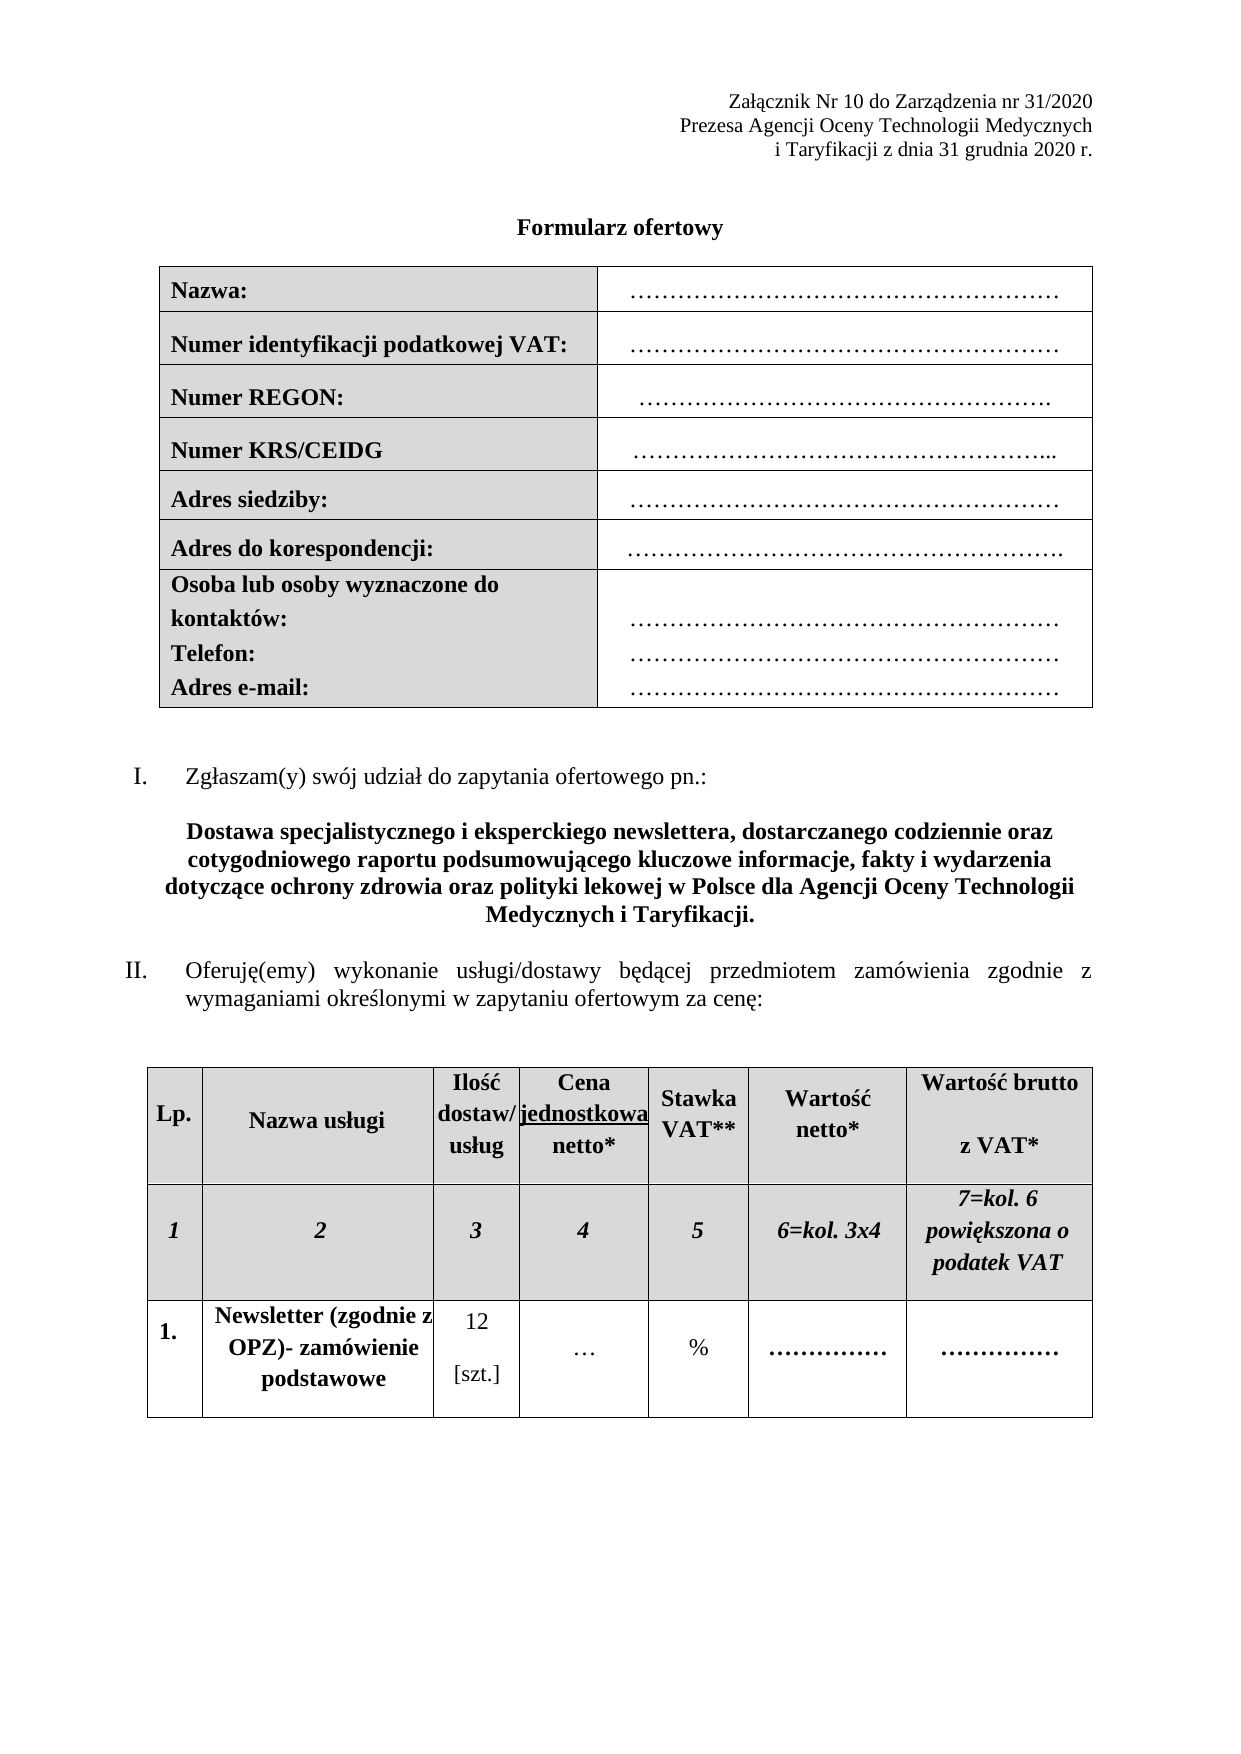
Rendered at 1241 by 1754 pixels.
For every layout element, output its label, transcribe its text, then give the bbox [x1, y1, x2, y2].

table_cell 7=kol. 6 powiększona o podatek VAT [907, 1185, 1092, 1300]
table_cell Adres do korespondencji: [160, 520, 597, 569]
list Oferuję(emy) wykonanie usługi/dostawy będącej przedmiotem zamówienia zgodnie z wymaganiami określonymi w zapytaniu ofertowym za cenę: [148, 955, 1093, 1012]
list Zgłaszam(y) swój udział do zapytania ofertowego pn.: [148, 761, 1093, 789]
table_cell ……………………………………………. [598, 365, 1092, 417]
table_cell …………… [749, 1301, 906, 1417]
table_header ……………………………………………… [598, 267, 1092, 311]
table_cell Numer identyfikacji podatkowej VAT: [160, 312, 597, 364]
table_cell 4 [520, 1185, 648, 1300]
table_cell Adres siedziby: [160, 471, 597, 519]
table_cell ……………………………………………... [598, 418, 1092, 470]
table_cell 2 [203, 1185, 433, 1300]
table_cell [148, 1301, 202, 1417]
table_cell Numer REGON: [160, 365, 597, 417]
table_header Ilość dostaw/usług [434, 1068, 519, 1183]
table_cell 5 [649, 1185, 748, 1300]
text i Taryfikacji z dnia 31 grudnia 2020 r. [148, 137, 1093, 161]
text Prezesa Agencji Oceny Technologii Medycznych [148, 113, 1093, 137]
table_header Lp. [148, 1068, 202, 1183]
table_cell …………… [907, 1301, 1092, 1417]
text Załącznik Nr 10 do Zarządzenia nr 31/2020 [148, 89, 1093, 113]
table_cell ………………………………………………. [598, 520, 1092, 569]
table_header Cena jednostkowa netto* [520, 1068, 648, 1123]
table_cell 6=kol. 3x4 [749, 1185, 906, 1300]
table_cell Numer KRS/CEIDG [160, 418, 597, 470]
table_cell Osoba lub osoby wyznaczone do kontaktów: Telefon: Adres e-mail: [160, 570, 597, 707]
table_cell ……………………………………………… [598, 471, 1092, 519]
table_header Wartość brutto z VAT* [907, 1068, 1092, 1183]
table_cell ……………………………………………… ……………………………………………… ……………………………………………… [598, 570, 1092, 707]
table_cell … [520, 1301, 648, 1417]
table_header Nazwa usługi [203, 1068, 433, 1183]
text Formularz ofertowy [148, 213, 1093, 241]
table_cell 3 [434, 1185, 519, 1300]
table_header Cena jednostkowa netto* [520, 1125, 648, 1183]
table_cell ……………………………………………… [598, 312, 1092, 364]
table_cell 12 [szt.] [434, 1301, 519, 1417]
text Dostawa specjalistycznego i eksperckiego newslettera, dostarczanego codziennie oraz cotygodniowego raportu podsumowującego kluczowe informacje, fakty i wydarzenia dotyczące ochrony zdrowia oraz polityki lekowej w Polsce dla Agencji Oceny Technologii Medycznych i Taryfikacji. [148, 817, 1093, 928]
table_header Nazwa: [160, 267, 597, 311]
table_cell 1 [148, 1185, 202, 1300]
table_header Stawka VAT** [649, 1068, 748, 1183]
table_cell % [649, 1301, 748, 1417]
table_cell Newsletter (zgodnie z OPZ)- zamówienie podstawowe [203, 1301, 433, 1417]
table_header Wartość netto* [749, 1068, 906, 1183]
